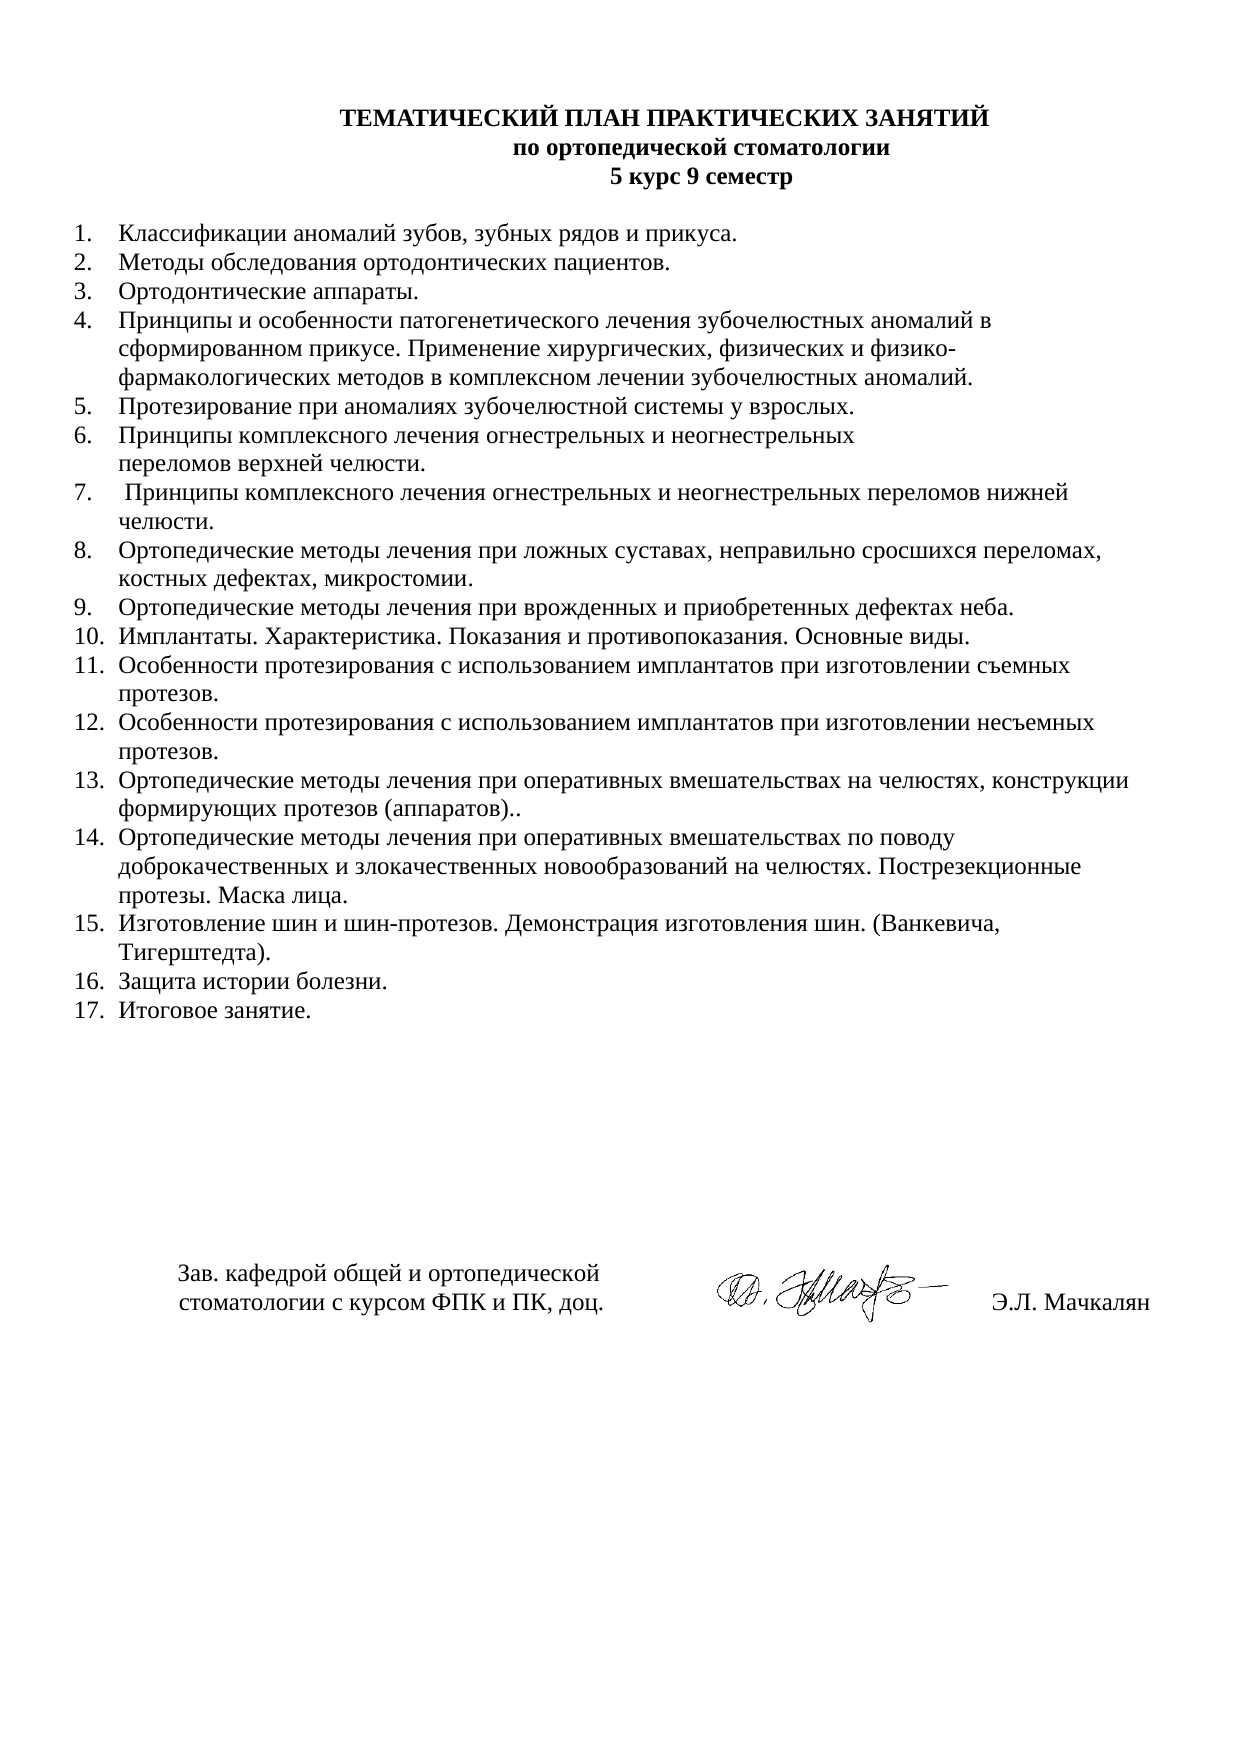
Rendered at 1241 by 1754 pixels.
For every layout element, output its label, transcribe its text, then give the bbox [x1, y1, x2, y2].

list Ортопедические методы лечения при оперативных вмешательствах на челюстях, конструкции формирующих протезов (аппаратов).. [74, 765, 1152, 822]
text ТЕМАТИЧЕСКИЙ ПЛАН ПРАКТИЧЕСКИХ ЗАНЯТИЙ [177, 103, 1152, 132]
list Протезирование при аномалиях зубочелюстной системы у взрослых. [74, 391, 1152, 420]
list Ортодонтические аппараты. [74, 276, 1152, 305]
list Ортопедические методы лечения при ложных суставах, неправильно сросшихся переломах, костных дефектах, микростомии. [74, 535, 1152, 592]
list Ортопедические методы лечения при врожденных и приобретенных дефектах неба. [74, 592, 1152, 621]
text стоматологии с курсом ФПК и ПК, доц. Э.Л. Мачкалян [177, 1287, 1152, 1315]
list Ортопедические методы лечения при оперативных вмешательствах по поводу доброкачественных и злокачественных новообразований на челюстях. Пострезекционные протезы. Маска лица. [74, 822, 1152, 908]
list Итоговое занятие. [74, 995, 1152, 1023]
text 5 курс 9 семестр [177, 161, 1152, 190]
list Особенности протезирования с использованием имплантатов при изготовлении несъемных протезов. [74, 707, 1152, 765]
text по ортопедической стоматологии [177, 132, 1152, 161]
text Зав. кафедрой общей и ортопедической [177, 1258, 1152, 1287]
list Имплантаты. Характеристика. Показания и противопоказания. Основные виды. [74, 621, 1152, 650]
list Принципы комплексного лечения огнестрельных и неогнестрельных переломов верхней челюсти. [74, 420, 1152, 477]
picture [713, 1315, 951, 1324]
list Особенности протезирования с использованием имплантатов при изготовлении съемных протезов. [74, 650, 1152, 707]
list Изготовление шин и шин-протезов. Демонстрация изготовления шин. (Ванкевича, Тигерштедта). [74, 908, 1152, 966]
list Классификации аномалий зубов, зубных рядов и прикуса. [74, 218, 1152, 247]
list Принципы и особенности патогенетического лечения зубочелюстных аномалий в сформированном прикусе. Применение хирургических, физических и физико-фармакологических методов в комплексном лечении зубочелюстных аномалий. [74, 305, 1152, 391]
list Принципы комплексного лечения огнестрельных и неогнестрельных переломов нижней челюсти. [74, 477, 1152, 535]
list Методы обследования ортодонтических пациентов. [74, 247, 1152, 276]
list Защита истории болезни. [74, 966, 1152, 995]
